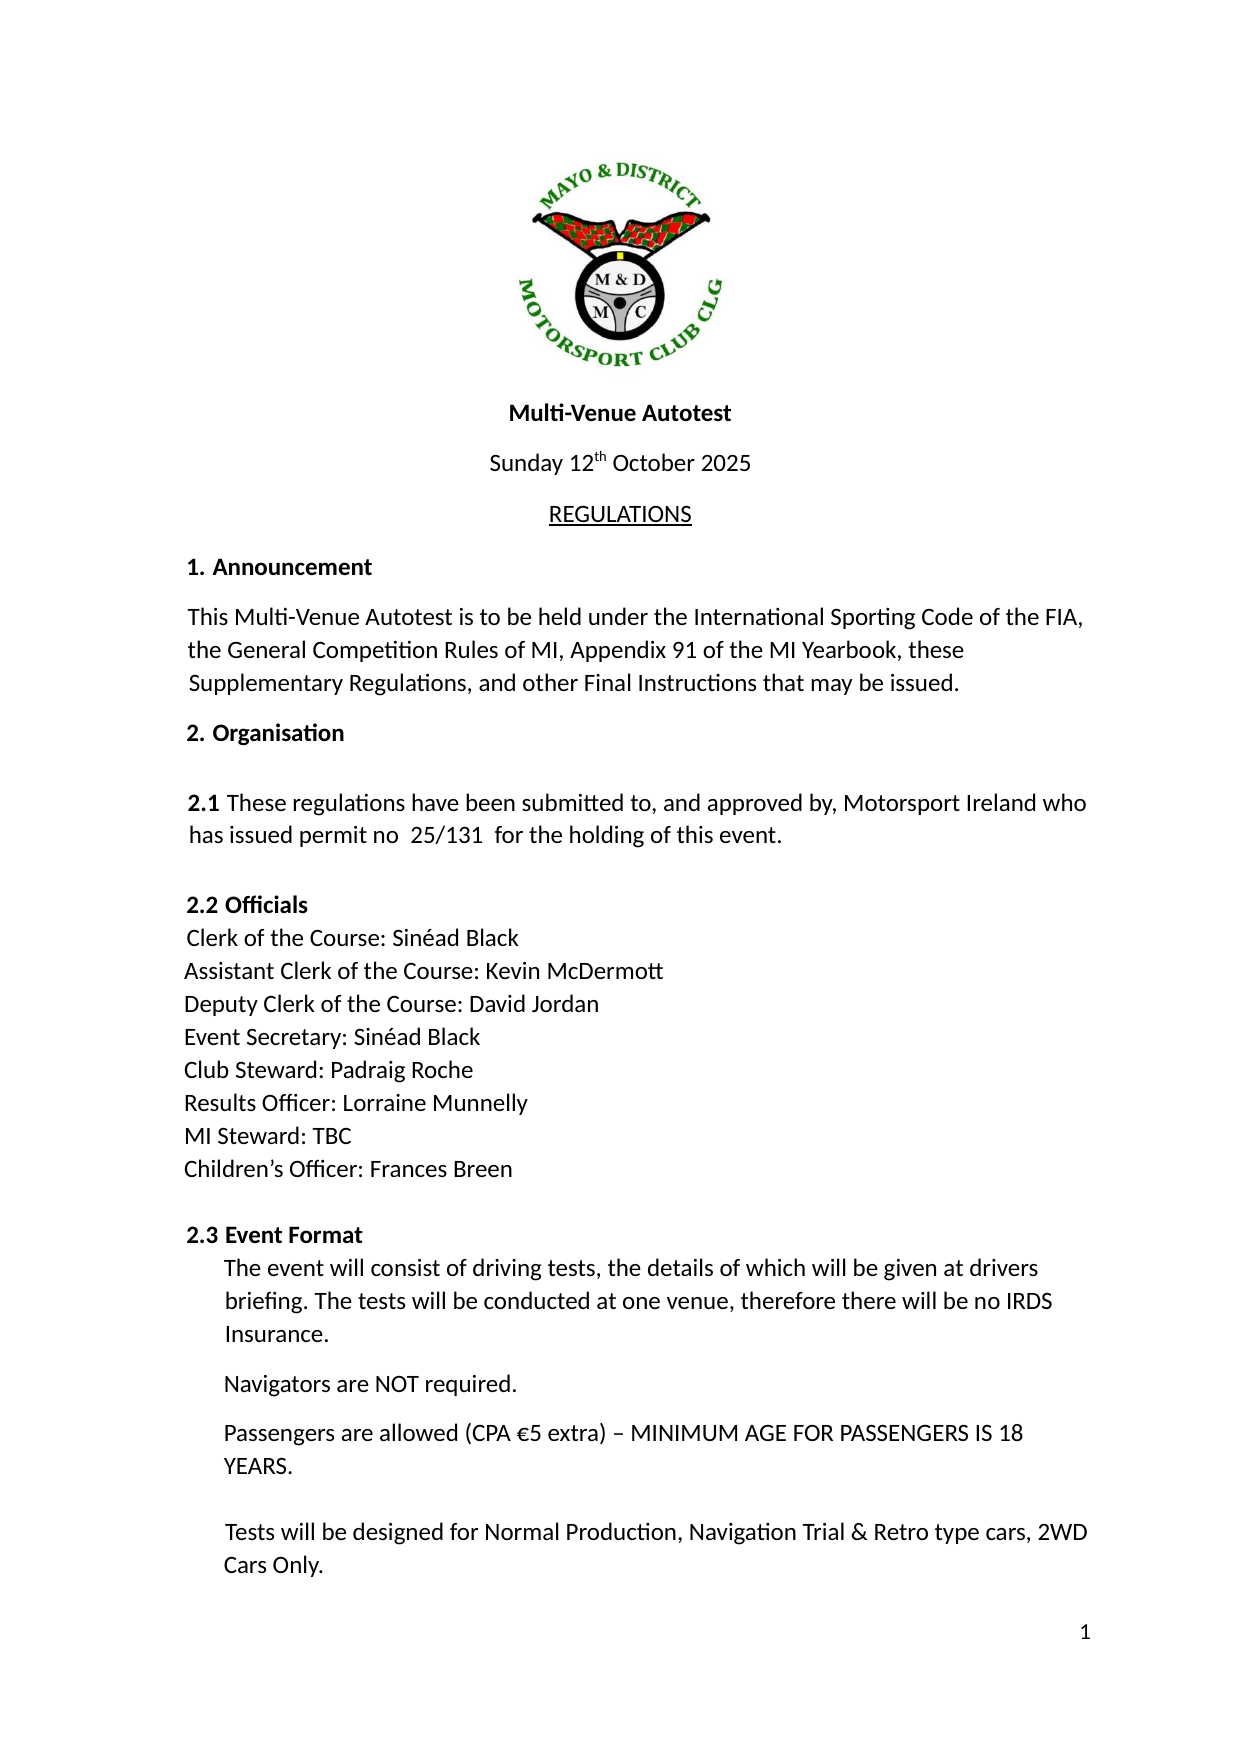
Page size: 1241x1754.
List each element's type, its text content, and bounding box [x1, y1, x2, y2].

subtitle 2.3 Event Format [186, 1219, 1089, 1250]
text Club Steward: Padraig Roche [150, 1054, 1089, 1085]
text Clerk of the Course: Sinéad Black [150, 922, 1089, 953]
text Children’s Officer: Frances Breen [150, 1153, 1089, 1184]
subtitle REGULATIONS [151, 498, 1089, 529]
text Event Secretary: Sinéad Black [150, 1021, 1089, 1052]
text the General Competition Rules of MI, Appendix 91 of the MI Yearbook, these Supplementary Regulations, and other Final Instructions that may be issued. [187, 634, 1089, 698]
text Passengers are allowed (CPA €5 extra) – MINIMUM AGE FOR PASSENGERS IS 18 YEARS. [223, 1417, 1089, 1481]
text Assistant Clerk of the Course: Kevin McDermott [150, 955, 1089, 986]
text MI Steward: TBC [150, 1121, 1089, 1151]
text This Multi-Venue Autotest is to be held under the International Sporting Code of the FIA, [187, 601, 1089, 632]
text Sunday 12th October 2025 [152, 447, 1089, 477]
subtitle 2.2 Officials [186, 889, 1089, 920]
text Multi-Venue Autotest [151, 397, 1089, 427]
picture [481, 150, 764, 383]
text Tests will be designed for Normal Production, Navigation Trial & Retro type cars, 2WD Cars Only. [223, 1516, 1089, 1580]
subtitle 2. Organisation [186, 717, 1089, 747]
text Deputy Clerk of the Course: David Jordan [150, 988, 1089, 1019]
subtitle 1. Announcement [186, 551, 1089, 582]
text Results Officer: Lorraine Munnelly [150, 1087, 1089, 1118]
text Navigators are NOT required. [223, 1368, 1089, 1398]
text 2.1 These regulations have been submitted to, and approved by, Motorsport Ireland who has issued permit no 25/131 for the holding of this event. [187, 787, 1089, 850]
text The event will consist of driving tests, the details of which will be given at drivers briefing. The tests will be conducted at one venue, therefore there will be no IRDS Insurance. [223, 1253, 1089, 1349]
